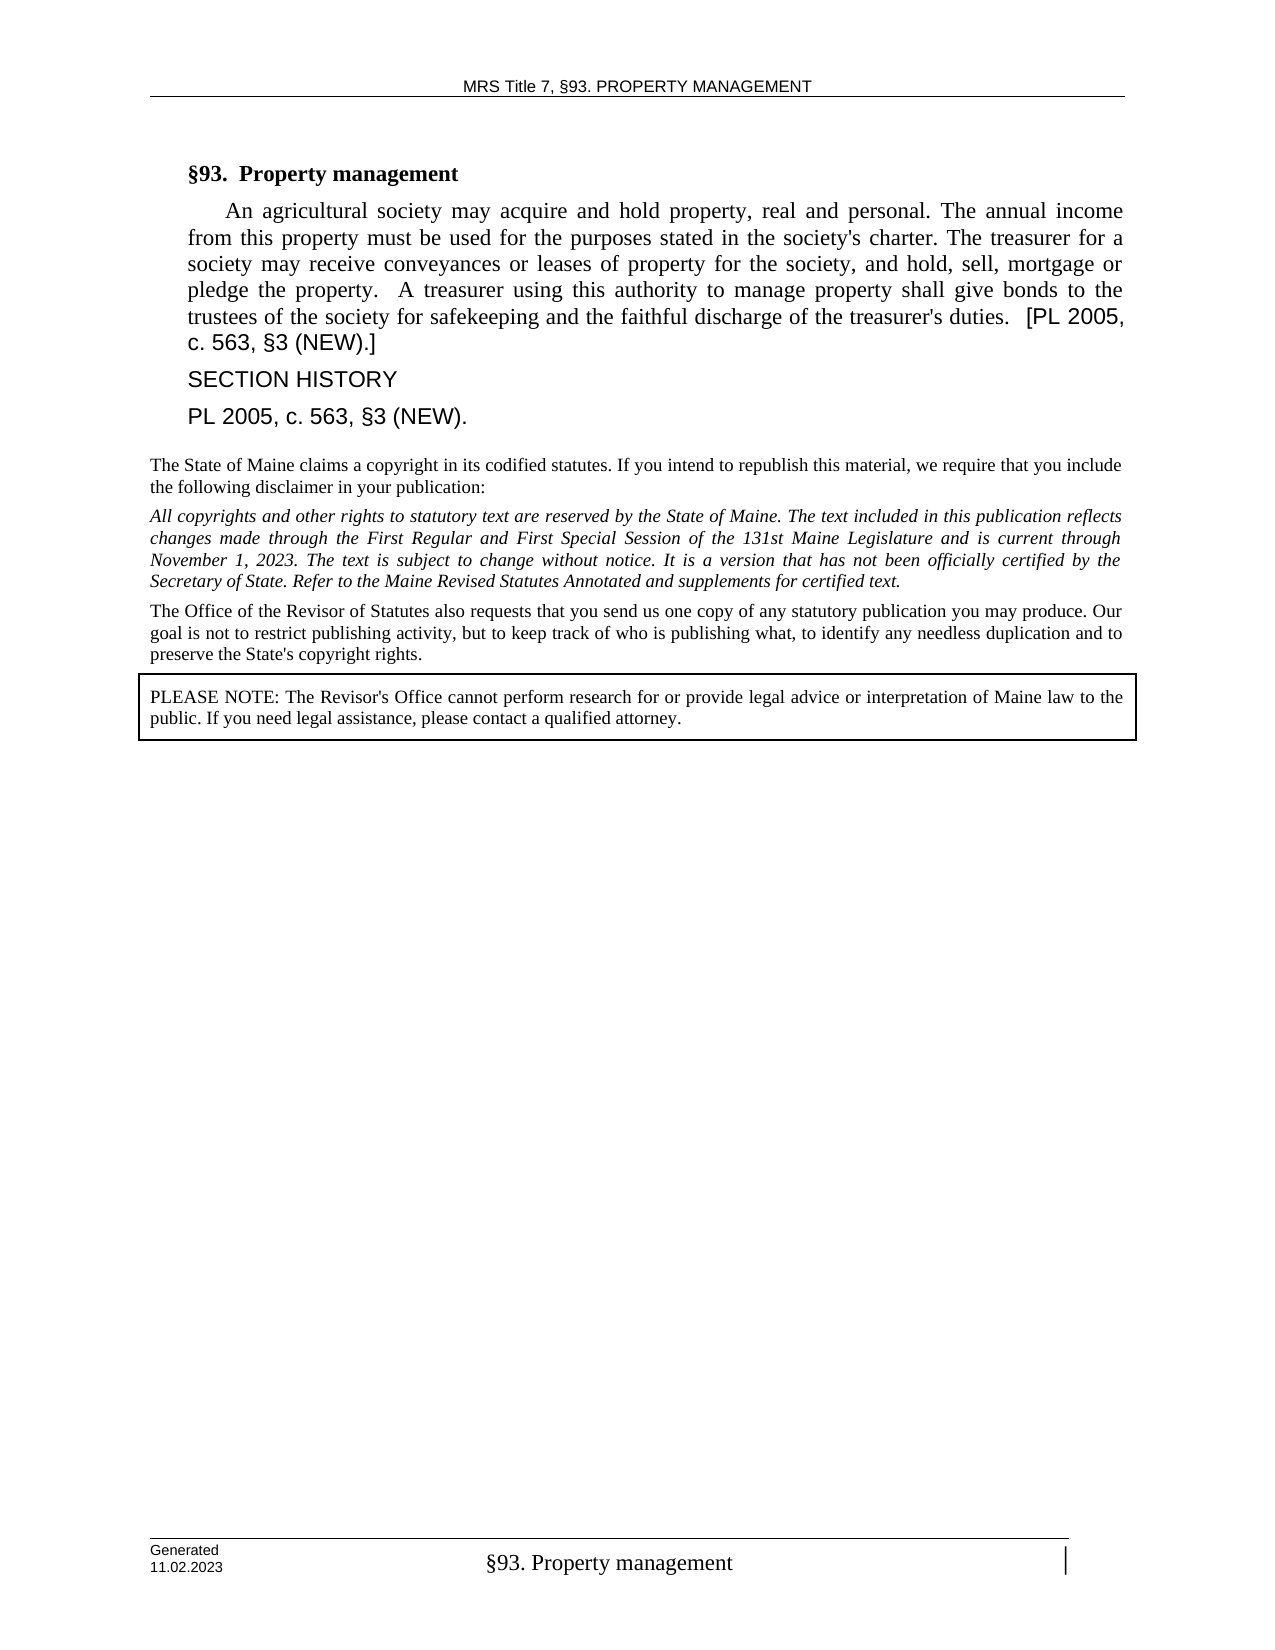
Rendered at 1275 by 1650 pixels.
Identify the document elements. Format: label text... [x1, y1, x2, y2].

text The State of Maine claims a copyright in its codified statutes. If you intend to republish this material, we require that you include the following disclaimer in your publication: [150, 454, 1125, 497]
text All copyrights and other rights to statutory text are reserved by the State of Maine. The text included in this publication reflects changes made through the First Regular and First Special Session of the 131st Maine Legislature and is current through November 1, 2023 . The text is subject to change without notice. It is a version that has not been officially certified by the Secretary of State. Refer to the Maine Revised Statutes Annotated and supplements for certified text. [150, 505, 1125, 592]
text The Office of the Revisor of Statutes also requests that you send us one copy of any statutory publication you may produce. Our goal is not to restrict publishing activity, but to keep track of who is publishing what, to identify any needless duplication and to preserve the State's copyright rights. [150, 600, 1125, 665]
text PLEASE NOTE: The Revisor's Office cannot perform research for or provide legal advice or interpretation of Maine law to the public. If you need legal assistance, please contact a qualified attorney. [140, 675, 1135, 739]
text §93. Property management [187, 160, 1125, 187]
text PL 2005, c. 563, §3 (NEW). [187, 403, 1125, 429]
text An agricultural society may acquire and hold property, real and personal. The annual income from this property must be used for the purposes stated in the society's charter. The treasurer for a society may receive conveyances or leases of property for the society, and hold, sell, mortgage or pledge the property. A treasurer using this authority to manage property shall give bonds to the trustees of the society for safekeeping and the faithful discharge of the treasurer's duties. [PL 2005, c. 563, §3 (NEW).] [187, 197, 1125, 355]
text SECTION HISTORY [187, 366, 1125, 392]
